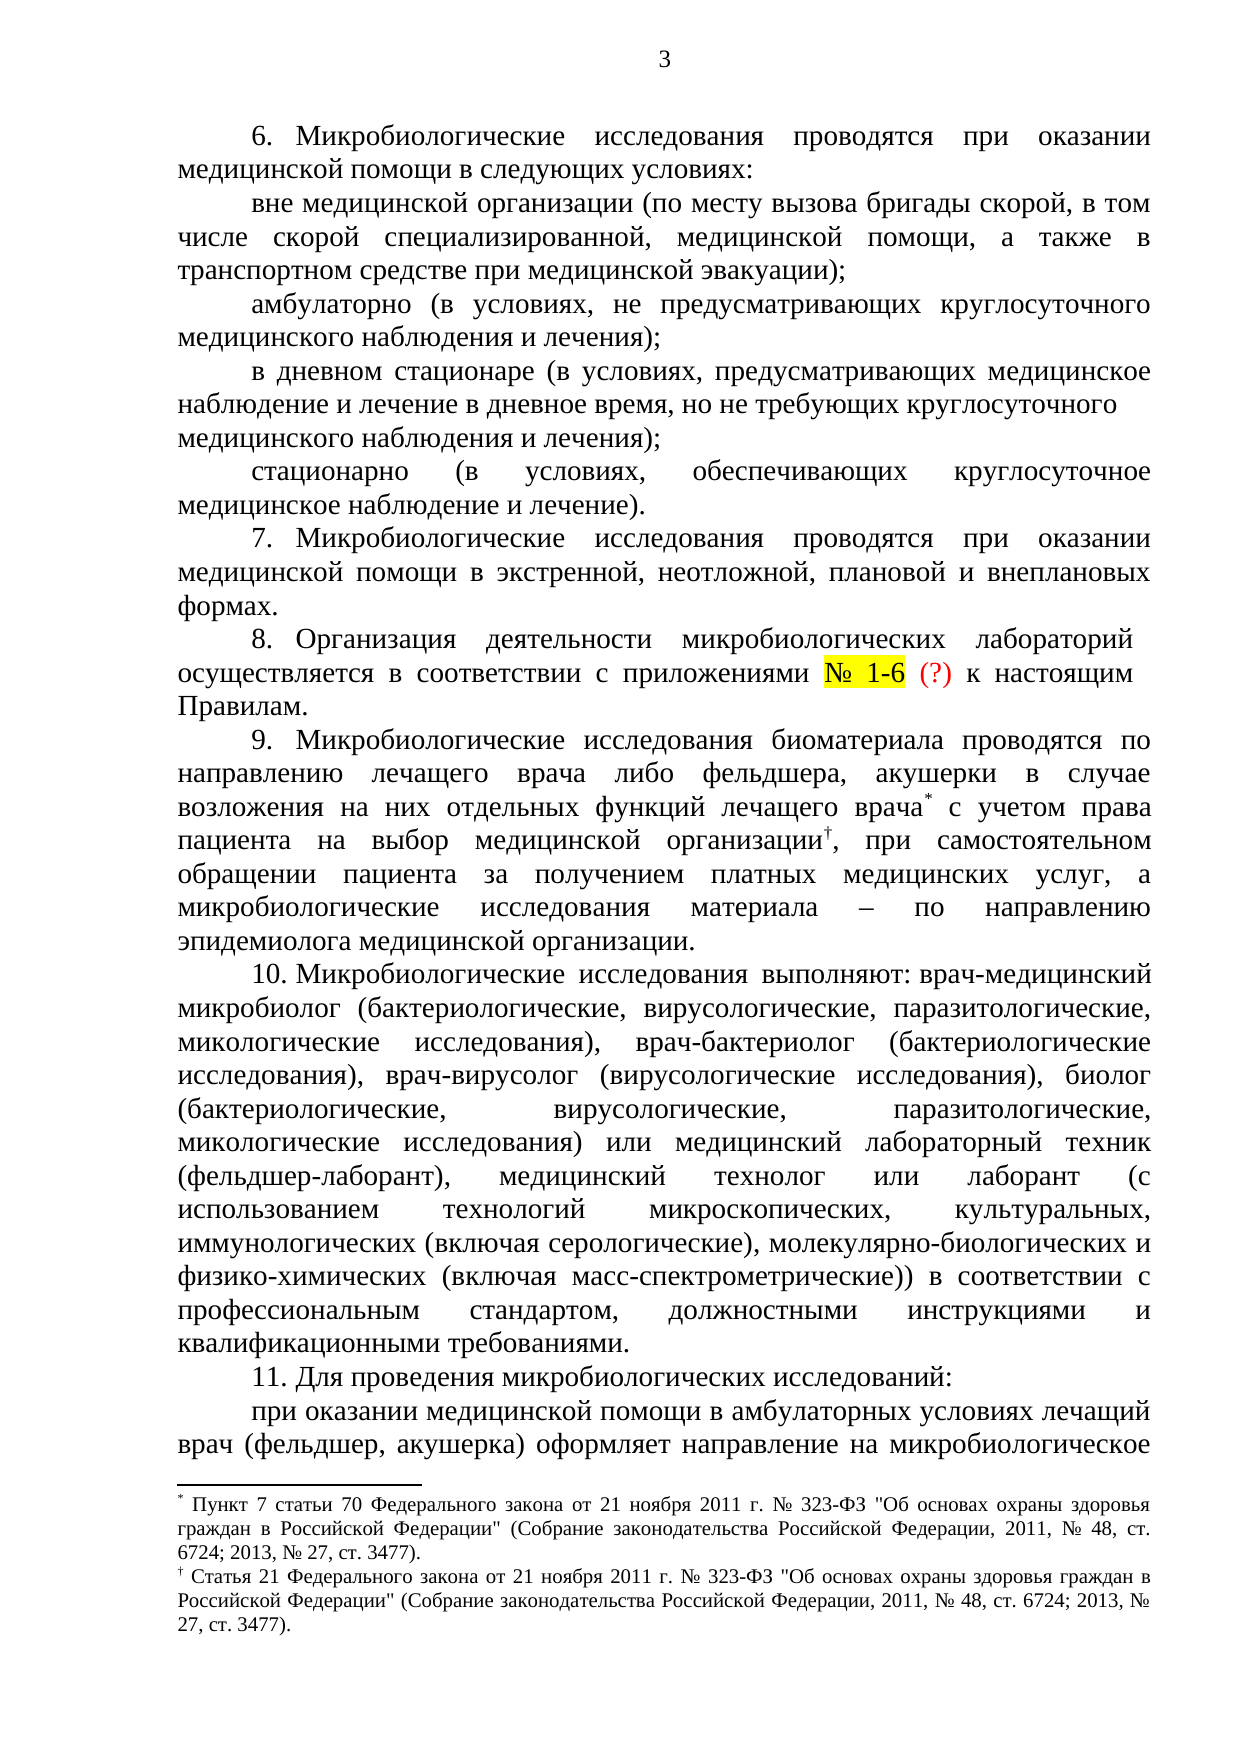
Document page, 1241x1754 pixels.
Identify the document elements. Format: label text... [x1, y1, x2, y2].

list Для проведения микробиологических исследований: [177, 1359, 1152, 1393]
list Организация деятельности микробиологических лабораторий осуществляется в соответствии с приложениями № 1-6 (?) к настоящим Правилам. [177, 621, 1133, 722]
list Микробиологические исследования выполняют: врач-медицинский микробиолог (бактериологические, вирусологические, паразитологические, микологические исследования), врач-бактериолог (бактериологические исследования), врач-вирусолог (вирусологические исследования), биолог (бактериологические, вирусологические, паразитологические, микологические исследования) или медицинский лабораторный техник (фельдшер-лаборант), медицинский технолог или лаборант (с использованием технологий микроскопических, культуральных, иммунологических (включая серологические), молекулярно-биологических и физико-химических (включая масс-спектрометрические)) в соответствии с профессиональным стандартом, должностными инструкциями и квалификационными требованиями. [177, 957, 1152, 1359]
text вне медицинской организации (по месту вызова бригады скорой, в том числе скорой специализированной, медицинской помощи, а также в транспортном средстве при медицинской эвакуации); [177, 185, 1152, 286]
text стационарно (в условиях, обеспечивающих круглосуточное медицинское наблюдение и лечение). [177, 453, 1152, 521]
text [177, 1393, 1152, 1460]
text в дневном стационаре (в условиях, предусматривающих медицинское наблюдение и лечение в дневное время, но не требующих круглосуточного [177, 353, 1152, 420]
list Микробиологические исследования биоматериала проводятся по направлению лечащего врача либо фельдшера, акушерки в случае возложения на них отдельных функций лечащего врача с учетом права пациента на выбор медицинской организации, при самостоятельном обращении пациента за получением платных медицинских услуг, а микробиологические исследования материала – по направлению эпидемиолога медицинской организации. [177, 722, 1152, 957]
text амбулаторно (в условиях, не предусматривающих круглосуточного медицинского наблюдения и лечения); [177, 286, 1152, 353]
list Микробиологические исследования проводятся при оказании медицинской помощи в экстренной, неотложной, плановой и внеплановых формах. [177, 521, 1152, 621]
list Микробиологические исследования проводятся при оказании медицинской помощи в следующих условиях: [177, 118, 1152, 185]
text медицинского наблюдения и лечения); [177, 420, 1152, 453]
